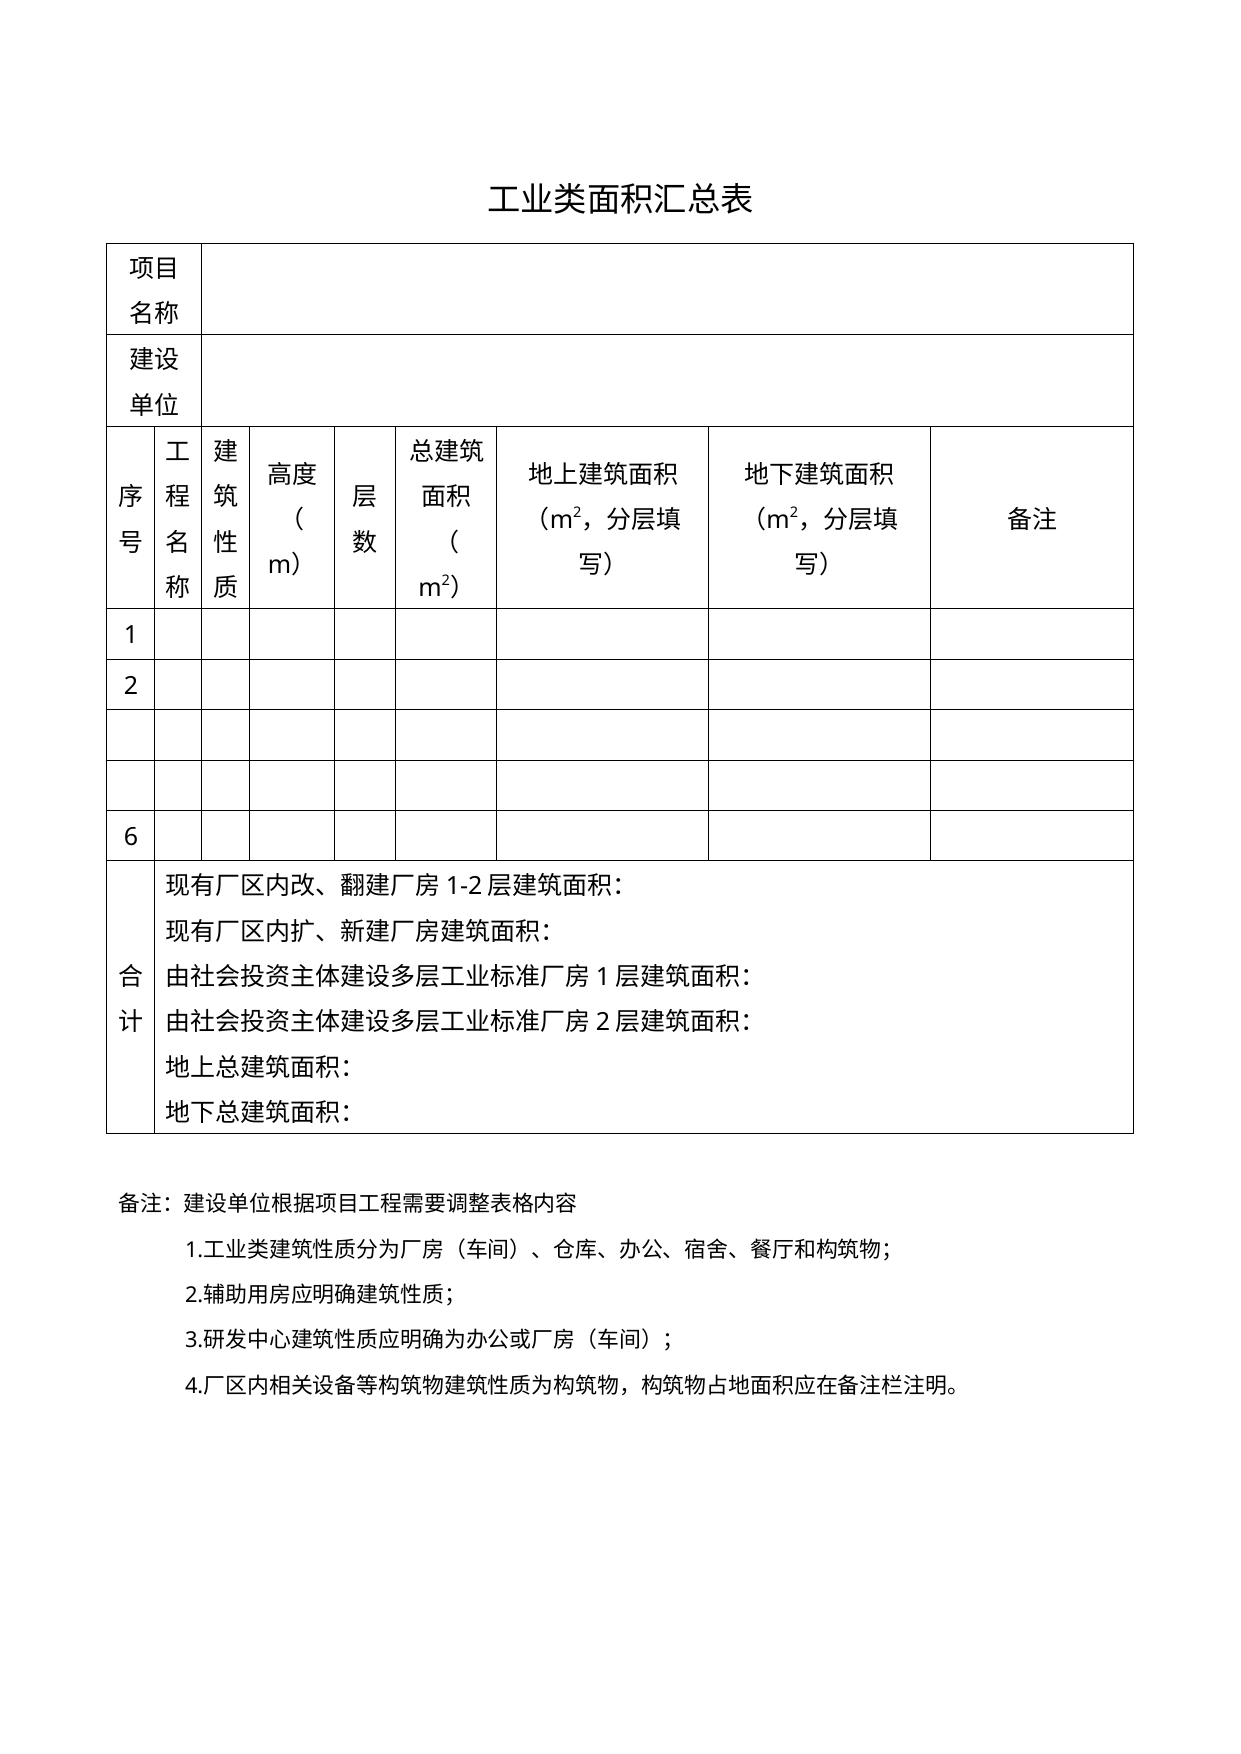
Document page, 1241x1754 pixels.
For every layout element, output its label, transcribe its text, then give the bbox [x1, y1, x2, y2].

table_cell [709, 811, 930, 860]
table_cell [396, 660, 496, 709]
table_cell [709, 761, 930, 810]
table_cell [335, 710, 395, 759]
list 厂区内相关设备等构筑物建筑性质为构筑物，构筑物占地面积应在备注栏注明。 [185, 1361, 1122, 1406]
table_cell 现有厂区内改、翻建厂房1-2层建筑面积： 现有厂区内扩、新建厂房建筑面积： 由社会投资主体建设多层工业标准厂房1层建筑面积： 由社会投资主体建设多层工业标准厂房2层建筑面积： 地上总建筑面积： 地下总建筑面积： [155, 861, 1133, 1133]
table_cell [335, 761, 395, 810]
table_cell [396, 609, 496, 659]
table_cell [202, 710, 249, 759]
list 辅助用房应明确建筑性质； [185, 1270, 1122, 1316]
table_cell [497, 609, 708, 659]
table_cell 地上建筑面积 （m2，分层填写） [497, 427, 708, 608]
table_cell [497, 761, 708, 810]
table_cell [155, 761, 201, 810]
list 工业类建筑性质分为厂房（车间）、仓库、办公、宿舍、餐厅和构筑物； [185, 1225, 1122, 1270]
table_cell 2 [107, 660, 154, 709]
table_cell 工程名称 [155, 427, 201, 608]
table_header [202, 244, 1133, 334]
table_cell [335, 609, 395, 659]
table_cell [931, 761, 1133, 810]
table_cell 层数 [335, 427, 395, 608]
table_cell 6 [107, 811, 154, 860]
table_cell [202, 335, 1133, 426]
table_cell [155, 660, 201, 709]
table_cell 合计 [107, 861, 154, 1133]
table_cell [497, 660, 708, 709]
table_cell [709, 660, 930, 709]
list 研发中心建筑性质应明确为办公或厂房（车间）； [185, 1316, 1122, 1361]
table_cell [497, 710, 708, 759]
table_header 项目名称 [107, 244, 201, 334]
table_cell 建筑性质 [202, 427, 249, 608]
text 工业类面积汇总表 [118, 152, 1122, 243]
table_cell [250, 660, 334, 709]
table_cell [202, 609, 249, 659]
table_cell 高度（m） [250, 427, 334, 608]
table_cell [931, 609, 1133, 659]
table_cell [396, 761, 496, 810]
table_cell 序号 [107, 427, 154, 608]
table_cell [709, 609, 930, 659]
table_cell [155, 609, 201, 659]
table_cell [931, 811, 1133, 860]
table_cell [396, 710, 496, 759]
table_cell [155, 811, 201, 860]
table_cell 地下建筑面积 （m2，分层填写） [709, 427, 930, 608]
table_cell [107, 761, 154, 810]
table_cell [250, 710, 334, 759]
table_cell [202, 811, 249, 860]
table_cell 建设单位 [107, 335, 201, 426]
table_cell [335, 660, 395, 709]
table_cell 备注 [931, 427, 1133, 608]
table_cell [931, 660, 1133, 709]
table_cell 总建筑面积（m2） [396, 427, 496, 608]
table_cell [396, 811, 496, 860]
table_cell [250, 609, 334, 659]
table_cell [107, 710, 154, 759]
table_cell [709, 710, 930, 759]
table_cell [155, 710, 201, 759]
table_cell [335, 811, 395, 860]
table_cell [250, 811, 334, 860]
table_cell [202, 660, 249, 709]
table_cell [497, 811, 708, 860]
table_cell [931, 710, 1133, 759]
table_cell 1 [107, 609, 154, 659]
text 备注：建设单位根据项目工程需要调整表格内容 [118, 1179, 1122, 1225]
table_cell [202, 761, 249, 810]
table_cell [250, 761, 334, 810]
